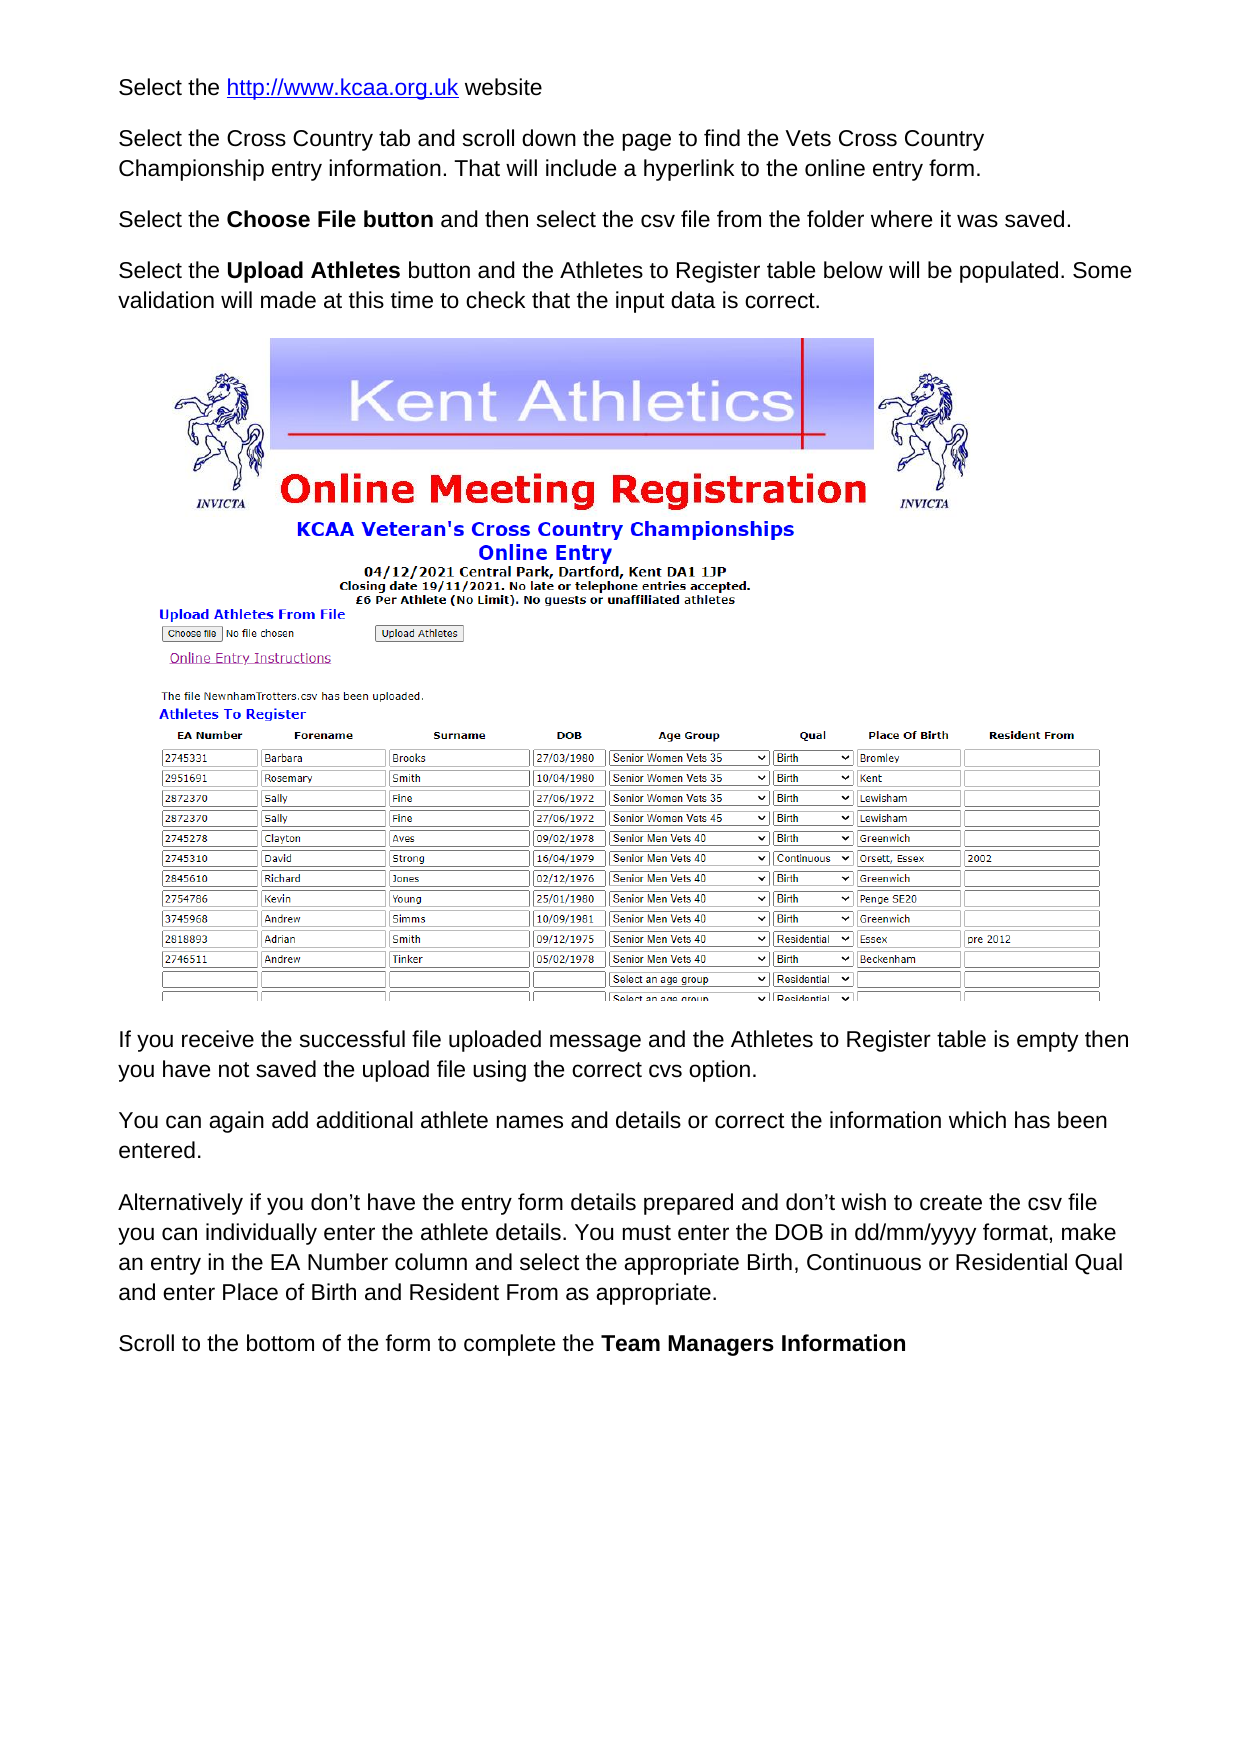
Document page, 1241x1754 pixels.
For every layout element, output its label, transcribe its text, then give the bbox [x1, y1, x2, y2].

text Select the Choose File button and then select the csv file from the folder where it was saved. [118, 206, 1137, 232]
text Select the http://www.kcaa.org.uk website [118, 74, 1137, 100]
text If you receive the successful file uploaded message and the Athletes to Register table is empty then you have not saved the upload file using the correct cvs option. [118, 1026, 1137, 1083]
text Select the Upload Athletes button and the Athletes to Register table below will be populated. Some validation will made at this time to check that the input data is correct. [118, 257, 1137, 314]
text Alternatively if you don’t have the entry form details prepared and don’t wish to create the csv file you can individually enter the athlete details. You must enter the DOB in dd/mm/yyyy format, make an entry in the EA Number column and select the appropriate Birth, Continuous or Residential Qual and enter Place of Birth and Resident From as appropriate. [118, 1188, 1137, 1306]
picture [118, 338, 1137, 1001]
text Select the Cross Country tab and scroll down the page to find the Vets Cross Country Championship entry information. That will include a hyperlink to the online entry form. [118, 125, 1137, 181]
text Scroll to the bottom of the form to complete the Team Managers Information [118, 1330, 1137, 1357]
text You can again add additional athlete names and details or correct the information which has been entered. [118, 1107, 1137, 1164]
